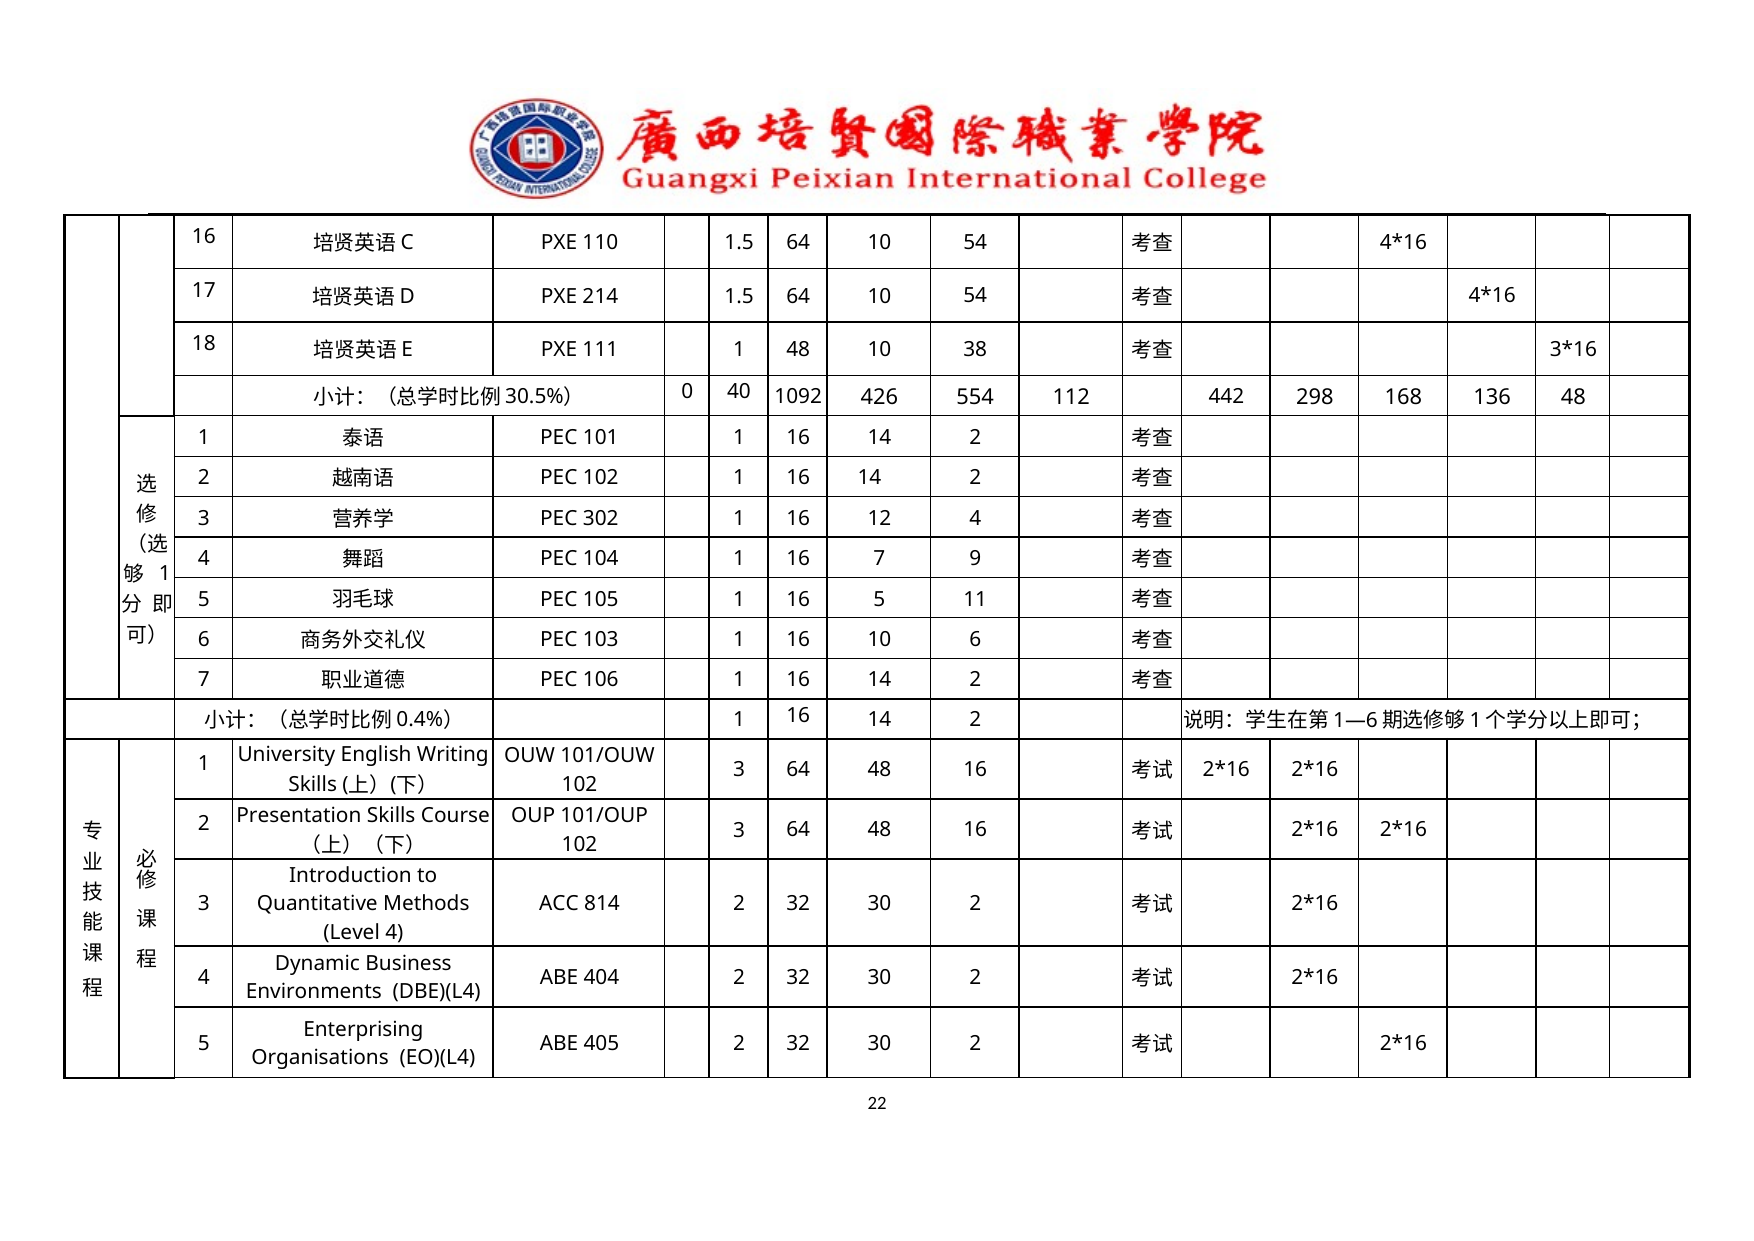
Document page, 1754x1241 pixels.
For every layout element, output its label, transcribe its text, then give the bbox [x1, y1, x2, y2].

table_cell [665, 618, 708, 658]
table_cell 54 [931, 269, 1018, 321]
table_cell 3 [175, 860, 232, 945]
table_cell ABE 404 [494, 947, 664, 1006]
table_cell PXE 214 [494, 269, 664, 321]
table_cell 48 [769, 323, 826, 375]
table_cell [1537, 947, 1609, 1006]
table_cell 1 [710, 416, 767, 456]
table_cell 考查 [1123, 216, 1181, 268]
table_cell 64 [769, 269, 826, 321]
table_cell PEC 104 [494, 538, 664, 577]
table_cell [1359, 618, 1447, 658]
table_cell [1610, 216, 1688, 268]
table_cell [1448, 860, 1535, 945]
table_cell [665, 578, 708, 617]
table_cell 2 [710, 860, 767, 945]
table_cell 6 [175, 618, 232, 658]
table_cell [1537, 740, 1609, 798]
table_cell 2*16 [1182, 740, 1269, 798]
table_cell [665, 947, 708, 1006]
table_cell 羽毛球 [233, 578, 492, 617]
table_cell [1020, 416, 1122, 456]
table_cell 1 [710, 497, 767, 536]
table_cell [1448, 416, 1535, 456]
table_cell 32 [769, 860, 826, 945]
table_cell [1182, 457, 1269, 496]
table_cell 3 [710, 800, 767, 858]
table_cell PEC 101 [494, 416, 664, 456]
table_cell [1610, 618, 1688, 658]
table_cell [1610, 860, 1688, 945]
table_cell 1 [175, 416, 232, 456]
picture [446, 88, 1308, 211]
table_cell [1610, 269, 1688, 321]
table_cell 10 [828, 618, 930, 658]
table_cell 426 [828, 376, 930, 415]
table_cell 17 [175, 269, 232, 321]
table_cell [1271, 323, 1358, 375]
table_cell [1610, 1008, 1688, 1077]
table_cell [665, 700, 708, 738]
table_cell 16 [931, 800, 1018, 858]
table_cell 1 [710, 323, 767, 375]
table_cell Presentation Skills Course （上）（下） [233, 800, 492, 858]
table_cell 3 [710, 740, 767, 798]
table_cell [1536, 497, 1609, 536]
table_cell [1448, 659, 1535, 698]
table_cell [1359, 947, 1446, 1006]
table_cell 10 [828, 269, 930, 321]
table_cell [1020, 457, 1122, 496]
table_cell 64 [769, 740, 826, 798]
table_cell University English Writing Skills (上）(下） [233, 740, 492, 798]
table_cell 1 [710, 700, 767, 738]
table_cell 2*16 [1271, 860, 1358, 945]
table_cell PEC 105 [494, 578, 664, 617]
table_cell [1536, 416, 1609, 456]
table_cell 培贤英语C [233, 216, 492, 268]
table_cell 16 [769, 700, 826, 738]
table_cell 2 [931, 947, 1018, 1006]
table_cell [665, 323, 708, 375]
table_cell PEC 103 [494, 618, 664, 658]
table_cell 3 [175, 497, 232, 536]
table_cell [1359, 860, 1446, 945]
table_cell [1271, 1008, 1358, 1077]
table_cell [1536, 578, 1609, 617]
table_cell 1092 [769, 376, 826, 415]
table_cell [1271, 416, 1358, 456]
table_cell [1020, 538, 1122, 577]
table_cell 16 [769, 416, 826, 456]
table_cell [1448, 1008, 1535, 1077]
table_cell [1182, 800, 1269, 858]
table_cell 0 [665, 376, 708, 415]
table_cell [1182, 860, 1269, 945]
table_cell 30 [828, 947, 930, 1006]
table_cell 5 [828, 578, 930, 617]
table_cell 32 [769, 1008, 826, 1077]
table_cell [1448, 497, 1535, 536]
table_cell [1610, 659, 1688, 698]
table_cell Introduction to Quantitative Methods (Level 4) [233, 860, 492, 945]
table_cell [1536, 457, 1609, 496]
table_cell [665, 659, 708, 698]
table_cell 1 [710, 618, 767, 658]
table_cell 48 [1536, 376, 1609, 415]
table_cell 考查 [1123, 323, 1181, 375]
table_cell [1020, 860, 1122, 945]
table_cell 1.5 [710, 269, 767, 321]
table_cell [1448, 740, 1535, 798]
table_cell 培贤英语E [233, 323, 492, 375]
table_cell 培贤英语D [233, 269, 492, 321]
table_cell [1359, 740, 1446, 798]
table_cell 16 [769, 578, 826, 617]
table_cell [1020, 947, 1122, 1006]
table_cell 64 [769, 800, 826, 858]
table_cell 考查 [1123, 659, 1181, 698]
table_cell 舞蹈 [233, 538, 492, 577]
table_cell [1359, 659, 1447, 698]
table_cell 营养学 [233, 497, 492, 536]
table_cell Enterprising Organisations (EO)(L4) [233, 1008, 492, 1077]
table_cell 5 [175, 1008, 232, 1077]
table_cell [665, 457, 708, 496]
table_cell 考试 [1123, 947, 1181, 1006]
table_cell 4 [175, 538, 232, 577]
table_cell 2 [931, 457, 1018, 496]
table_cell [665, 269, 708, 321]
table_cell 16 [769, 659, 826, 698]
table_cell 越南语 [233, 457, 492, 496]
table_cell 2 [931, 700, 1018, 738]
table_cell [1448, 216, 1535, 268]
table_cell [1610, 497, 1688, 536]
table_cell 考试 [1123, 800, 1181, 858]
table_cell [1537, 860, 1609, 945]
table_cell [1020, 618, 1122, 658]
table_cell 12 [828, 497, 930, 536]
table_cell 554 [931, 376, 1018, 415]
table_cell 112 [1020, 376, 1122, 415]
table_cell 考查 [1123, 618, 1181, 658]
table_cell 14 [828, 700, 930, 738]
table_cell [1448, 618, 1535, 658]
table_cell PXE 110 [494, 216, 664, 268]
table_cell [1182, 947, 1269, 1006]
table_cell 2*16 [1271, 800, 1358, 858]
table_cell 专 业 技 能 课 程 [66, 740, 118, 1077]
table_cell [665, 416, 708, 456]
table_cell 1 [175, 740, 232, 798]
table_cell [665, 740, 708, 798]
table_cell 168 [1359, 376, 1447, 415]
table_cell 30 [828, 860, 930, 945]
table_cell [1359, 457, 1447, 496]
table_cell [1536, 269, 1609, 321]
table_cell 必修 课 程 [120, 740, 174, 1077]
table_cell [1359, 323, 1447, 375]
table_cell 考查 [1123, 497, 1181, 536]
table_cell [1271, 618, 1358, 658]
table_cell 14 [828, 457, 930, 496]
table_cell [1271, 457, 1358, 496]
table_cell [175, 376, 232, 415]
table_cell 136 [1448, 376, 1535, 415]
table_cell 1 [710, 578, 767, 617]
table_cell 10 [828, 323, 930, 375]
table_cell [1448, 947, 1535, 1006]
table_cell [1610, 947, 1688, 1006]
table_cell [1182, 659, 1269, 698]
table_cell 16 [769, 538, 826, 577]
table_cell [494, 700, 664, 738]
table_cell [1182, 497, 1269, 536]
table_cell 小计：（总学时比例30.5%） [233, 376, 664, 415]
table_cell [1020, 659, 1122, 698]
table_cell 16 [175, 216, 232, 268]
table_cell 54 [931, 216, 1018, 268]
table_cell [1271, 216, 1358, 268]
table_cell [1448, 457, 1535, 496]
table_cell 泰语 [233, 416, 492, 456]
table_cell [1020, 1008, 1122, 1077]
table_cell 2 [931, 1008, 1018, 1077]
table_cell 2 [931, 416, 1018, 456]
table_cell OUP 101/OUP 102 [494, 800, 664, 858]
table_cell 48 [828, 740, 930, 798]
table_cell [1182, 1008, 1269, 1077]
table_cell 考查 [1123, 269, 1181, 321]
table_cell 商务外交礼仪 [233, 618, 492, 658]
table_cell 3*16 [1536, 323, 1609, 375]
table_cell [1182, 323, 1269, 375]
table_cell PXE 111 [494, 323, 664, 375]
table_cell [665, 860, 708, 945]
table_cell [1359, 578, 1447, 617]
table_cell 10 [828, 216, 930, 268]
table_cell 说明：学生在第1—6期选修够1个学分以上即可； [1182, 700, 1688, 738]
table_cell [1271, 269, 1358, 321]
table_cell [665, 216, 708, 268]
table_cell [1359, 269, 1447, 321]
table_cell 1 [710, 538, 767, 577]
table_cell OUW 101/OUW 102 [494, 740, 664, 798]
table_cell 1.5 [710, 216, 767, 268]
table_cell 2 [931, 659, 1018, 698]
table_cell 4 [175, 947, 232, 1006]
table_cell 2 [175, 800, 232, 858]
table_cell [1359, 497, 1447, 536]
table_cell 4 [931, 497, 1018, 536]
table_cell [1536, 618, 1609, 658]
table_cell 7 [175, 659, 232, 698]
table_cell 选 修 （选够 1 分 即 可） [120, 417, 174, 698]
table_cell [1271, 538, 1358, 577]
table_cell 考查 [1123, 457, 1181, 496]
table_cell PEC 302 [494, 497, 664, 536]
table_cell ABE 405 [494, 1008, 664, 1077]
table_cell [665, 538, 708, 577]
table_cell [1536, 538, 1609, 577]
table_cell 考试 [1123, 740, 1181, 798]
table_cell 7 [828, 538, 930, 577]
table_cell [1123, 700, 1181, 738]
table_cell 9 [931, 538, 1018, 577]
table_cell [1610, 740, 1688, 798]
table_cell [1182, 216, 1269, 268]
table_cell [1537, 800, 1609, 858]
table_cell [66, 700, 174, 738]
table_cell 298 [1271, 376, 1358, 415]
table_cell [1448, 578, 1535, 617]
table_cell [1020, 216, 1122, 268]
table_cell [1359, 538, 1447, 577]
table_cell 16 [769, 618, 826, 658]
table_cell [1182, 269, 1269, 321]
table_cell [1610, 800, 1688, 858]
table_cell 442 [1182, 376, 1269, 415]
table_cell [1182, 538, 1269, 577]
table_cell 48 [828, 800, 930, 858]
table_cell 5 [175, 578, 232, 617]
table_cell 14 [828, 416, 930, 456]
table_cell 考试 [1123, 860, 1181, 945]
table_cell [1448, 538, 1535, 577]
table_cell [1020, 497, 1122, 536]
table_cell [1123, 376, 1181, 415]
table_cell [1537, 1008, 1609, 1077]
table_cell 30 [828, 1008, 930, 1077]
table_cell 38 [931, 323, 1018, 375]
table_cell [1536, 216, 1609, 268]
table_cell 16 [769, 497, 826, 536]
table_cell 考查 [1123, 578, 1181, 617]
table_cell [1182, 416, 1269, 456]
table_cell [1271, 497, 1358, 536]
table_cell 2*16 [1359, 800, 1446, 858]
table_cell [1610, 323, 1688, 375]
table_cell [1020, 578, 1122, 617]
table_cell PEC 106 [494, 659, 664, 698]
table_cell 2*16 [1271, 947, 1358, 1006]
table_cell 职业道德 [233, 659, 492, 698]
table_cell 考试 [1123, 1008, 1181, 1077]
table_cell 32 [769, 947, 826, 1006]
table_cell [1536, 659, 1609, 698]
table_cell [1020, 740, 1122, 798]
table_cell [665, 800, 708, 858]
table_cell 6 [931, 618, 1018, 658]
table_cell 64 [769, 216, 826, 268]
table_cell 14 [828, 659, 930, 698]
table_cell 11 [931, 578, 1018, 617]
table_cell [665, 1008, 708, 1077]
table_cell [1610, 578, 1688, 617]
table_cell [1448, 323, 1535, 375]
table_cell 2 [175, 457, 232, 496]
table_cell Dynamic Business Environments (DBE)(L4) [233, 947, 492, 1006]
table_cell [1020, 323, 1122, 375]
table_cell [1610, 416, 1688, 456]
table_cell [1182, 578, 1269, 617]
table_cell 2*16 [1271, 740, 1358, 798]
table_cell [665, 497, 708, 536]
table_cell ACC 814 [494, 860, 664, 945]
table_cell 16 [931, 740, 1018, 798]
table_cell 考查 [1123, 538, 1181, 577]
table_cell [1448, 800, 1535, 858]
table_cell [1610, 457, 1688, 496]
table_cell 4*16 [1359, 216, 1447, 268]
table_cell 40 [710, 376, 767, 415]
table_cell 考查 [1123, 416, 1181, 456]
table_cell 2*16 [1359, 1008, 1446, 1077]
table_cell 小计：（总学时比例0.4%） [175, 700, 492, 738]
table_cell [1182, 618, 1269, 658]
table_cell 2 [710, 1008, 767, 1077]
table_cell [1359, 416, 1447, 456]
table_cell PEC 102 [494, 457, 664, 496]
table_cell 4*16 [1448, 269, 1535, 321]
table_cell 1 [710, 659, 767, 698]
table_cell [1020, 269, 1122, 321]
table_cell 16 [769, 457, 826, 496]
table_cell 2 [710, 947, 767, 1006]
table_cell 2 [931, 860, 1018, 945]
table_cell [1020, 800, 1122, 858]
table_cell [1271, 578, 1358, 617]
table_cell [1610, 376, 1688, 415]
table_cell [1020, 700, 1122, 738]
table_cell [1610, 538, 1688, 577]
table_cell 1 [710, 457, 767, 496]
table_cell [1271, 659, 1358, 698]
table_cell 18 [175, 323, 232, 375]
